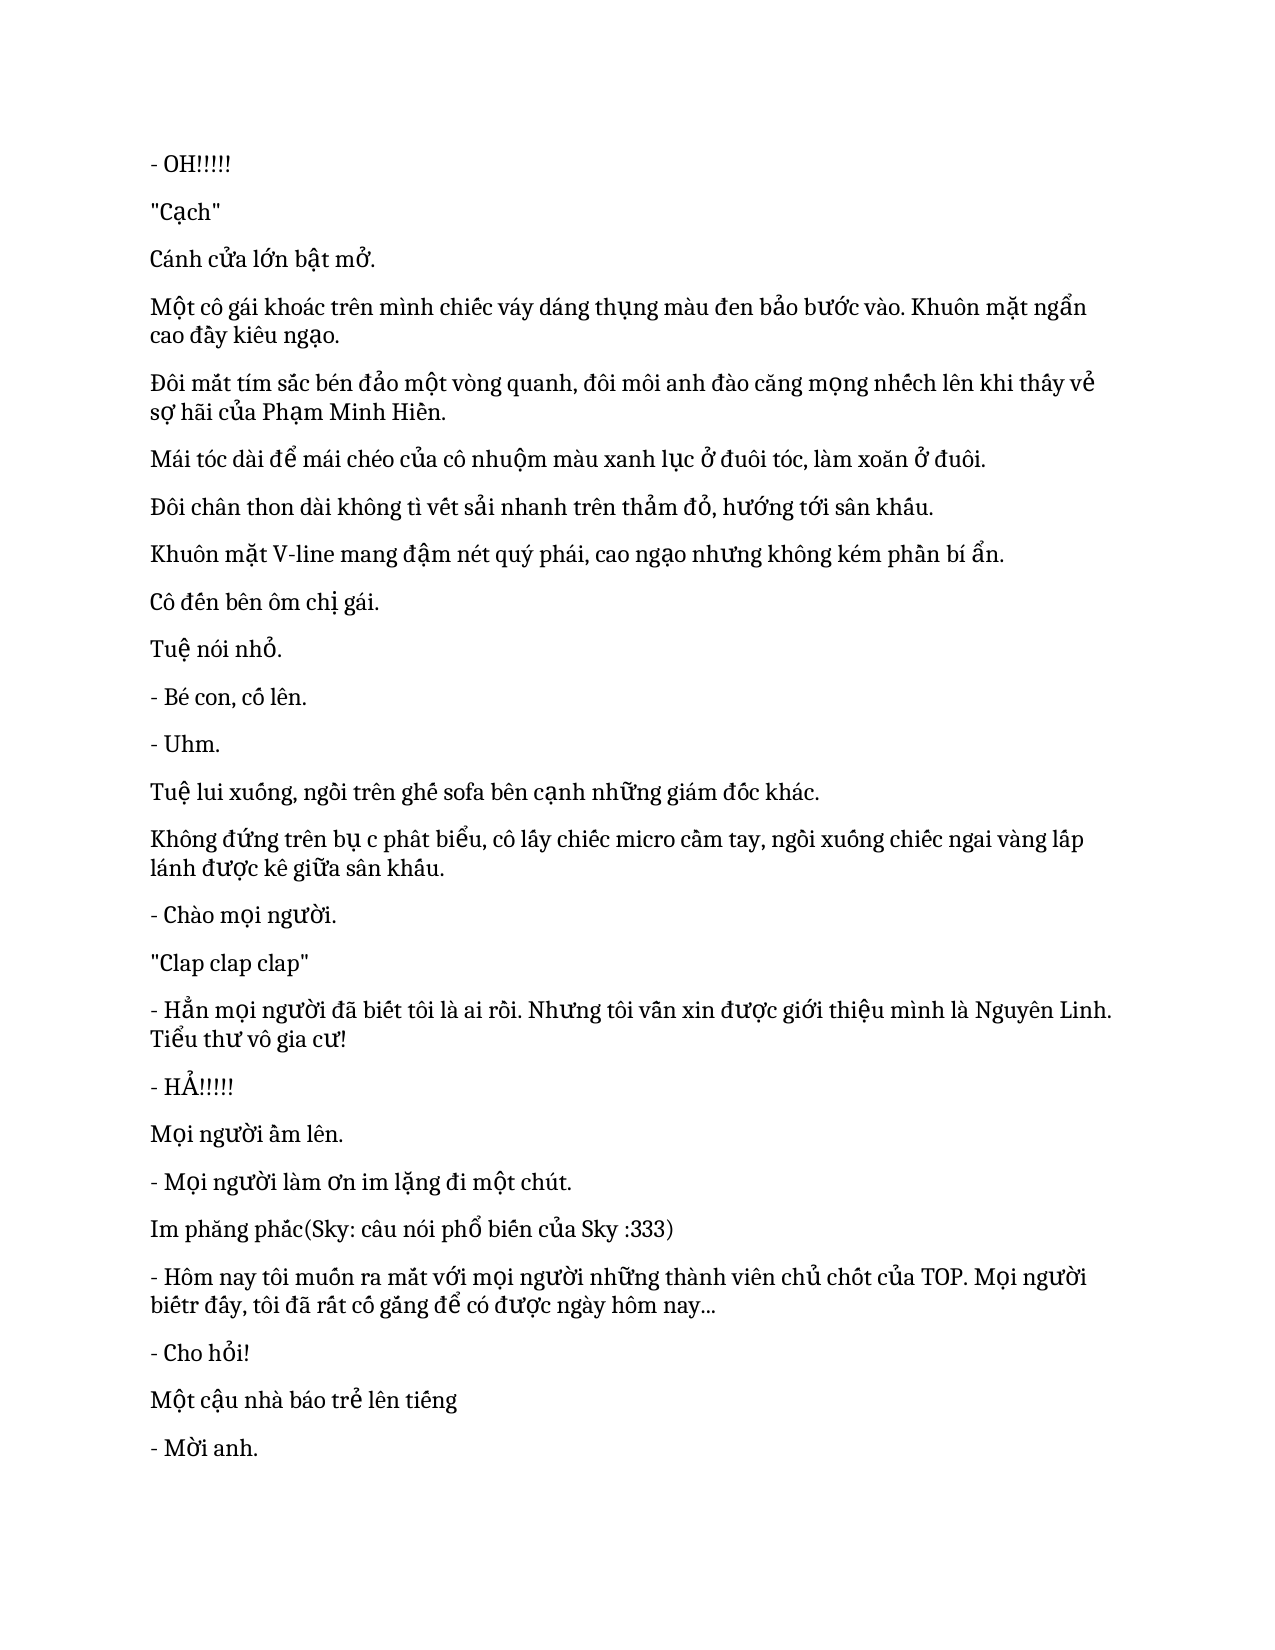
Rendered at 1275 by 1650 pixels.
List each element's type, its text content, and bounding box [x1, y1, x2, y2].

text Tuệ nói nhỏ. [150, 635, 1125, 664]
text Tuệ lui xuống, ngồi trên ghế sofa bên cạnh những giám đốc khác. [150, 777, 1125, 806]
text - OH!!!!! [150, 150, 1125, 179]
text "Cạch" [150, 197, 1125, 226]
text Cô đến bên ôm chị gái. [150, 587, 1125, 616]
text Im phăng phắc(Sky: câu nói phổ biến của Sky :333) [150, 1215, 1125, 1244]
text - Mọi người làm ơn im lặng đi một chút. [150, 1167, 1125, 1196]
text - Cho hỏi! [150, 1339, 1125, 1367]
text - Chào mọi người. [150, 901, 1125, 930]
text Đôi chân thon dài không tì vết sải nhanh trên thảm đỏ, hướng tới sân khấu. [150, 492, 1125, 521]
text "Clap clap clap" [150, 949, 1125, 977]
text - Hôm nay tôi muốn ra mắt với mọi người những thành viên chủ chốt của TOP. Mọi người biếtr đấy, tôi đã rất cố gắng để có được ngày hôm nay... [150, 1262, 1125, 1320]
text Không đứng trên bụ c phât biểu, cô lấy chiếc micro cầm tay, ngồi xuống chiếc ngai vàng lấp lánh được kê giữa sân khấu. [150, 825, 1125, 882]
text Đôi mắt tím sắc bén đảo một vòng quanh, đôi môi anh đào căng mọng nhếch lên khi thấy vẻ sợ hãi của Phạm Minh Hiền. [150, 369, 1125, 426]
text Khuôn mặt V-line mang đậm nét quý phái, cao ngạo nhưng không kém phần bí ẩn. [150, 540, 1125, 569]
text - Hẳn mọi người đã biết tôi là ai rồi. Nhưng tôi vẫn xin được giới thiệu mình là Nguyên Linh. Tiểu thư vô gia cư! [150, 996, 1125, 1054]
text Mọi người ầm lên. [150, 1120, 1125, 1149]
text - Mời anh. [150, 1434, 1125, 1462]
text - Bé con, cố lên. [150, 682, 1125, 711]
text - Uhm. [150, 730, 1125, 759]
text Một cô gái khoác trên mình chiếc váy dáng thụng màu đen bảo bước vào. Khuôn mặt ngẩn cao đầy kiêu ngạo. [150, 292, 1125, 350]
text Cánh cửa lớn bật mở. [150, 245, 1125, 274]
text Mái tóc dài để mái chéo của cô nhuộm màu xanh lục ở đuôi tóc, làm xoăn ở đuôi. [150, 445, 1125, 474]
text Một cậu nhà báo trẻ lên tiếng [150, 1386, 1125, 1415]
text - HẢ!!!!! [150, 1072, 1125, 1101]
